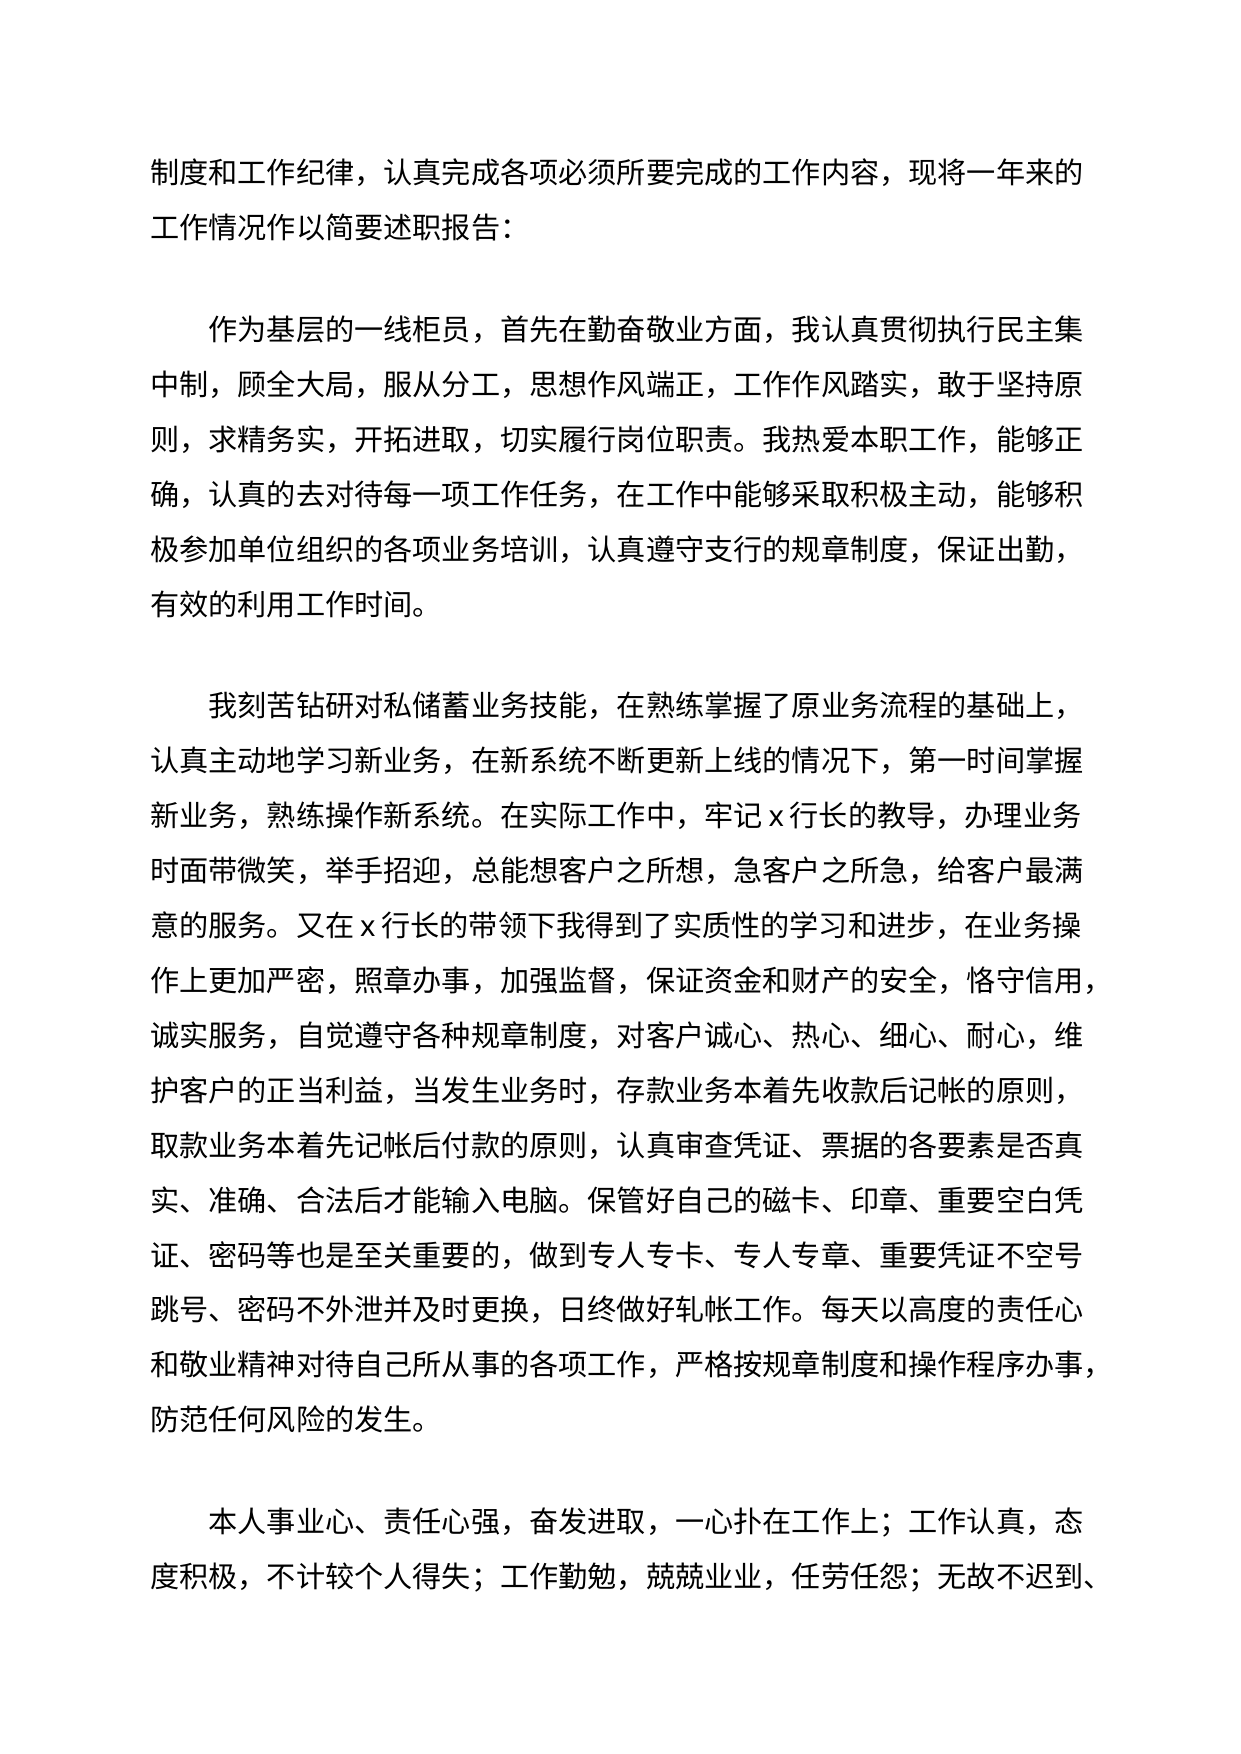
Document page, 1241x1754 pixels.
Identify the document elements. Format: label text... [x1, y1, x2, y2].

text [150, 1498, 1090, 1596]
text 作为基层的一线柜员，首先在勤奋敬业方面，我认真贯彻执行民主集中制，顾全大局，服从分工，思想作风端正，工作作风踏实，敢于坚持原则，求精务实，开拓进取，切实履行岗位职责。我热爱本职工作，能够正确，认真的去对待每一项工作任务，在工作中能够采取积极主动，能够积极参加单位组织的各项业务培训，认真遵守支行的规章制度，保证出勤，有效的利用工作时间。 [150, 307, 1090, 623]
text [150, 150, 1090, 247]
text 我刻苦钻研对私储蓄业务技能，在熟练掌握了原业务流程的基础上，认真主动地学习新业务，在新系统不断更新上线的情况下，第一时间掌握新业务，熟练操作新系统。在实际工作中，牢记x行长的教导，办理业务时面带微笑，举手招迎，总能想客户之所想，急客户之所急，给客户最满意的服务。又在x行长的带领下我得到了实质性的学习和进步，在业务操作上更加严密，照章办事，加强监督，保证资金和财产的安全，恪守信用，诚实服务，自觉遵守各种规章制度，对客户诚心、热心、细心、耐心，维护客户的正当利益，当发生业务时，存款业务本着先收款后记帐的原则，取款业务本着先记帐后付款的原则，认真审查凭证、票据的各要素是否真实、准确、合法后才能输入电脑。保管好自己的磁卡、印章、重要空白凭证、密码等也是至关重要的，做到专人专卡、专人专章、重要凭证不空号跳号、密码不外泄并及时更换，日终做好轧帐工作。每天以高度的责任心和敬业精神对待自己所从事的各项工作，严格按规章制度和操作程序办事，防范任何风险的发生。 [150, 683, 1090, 1439]
